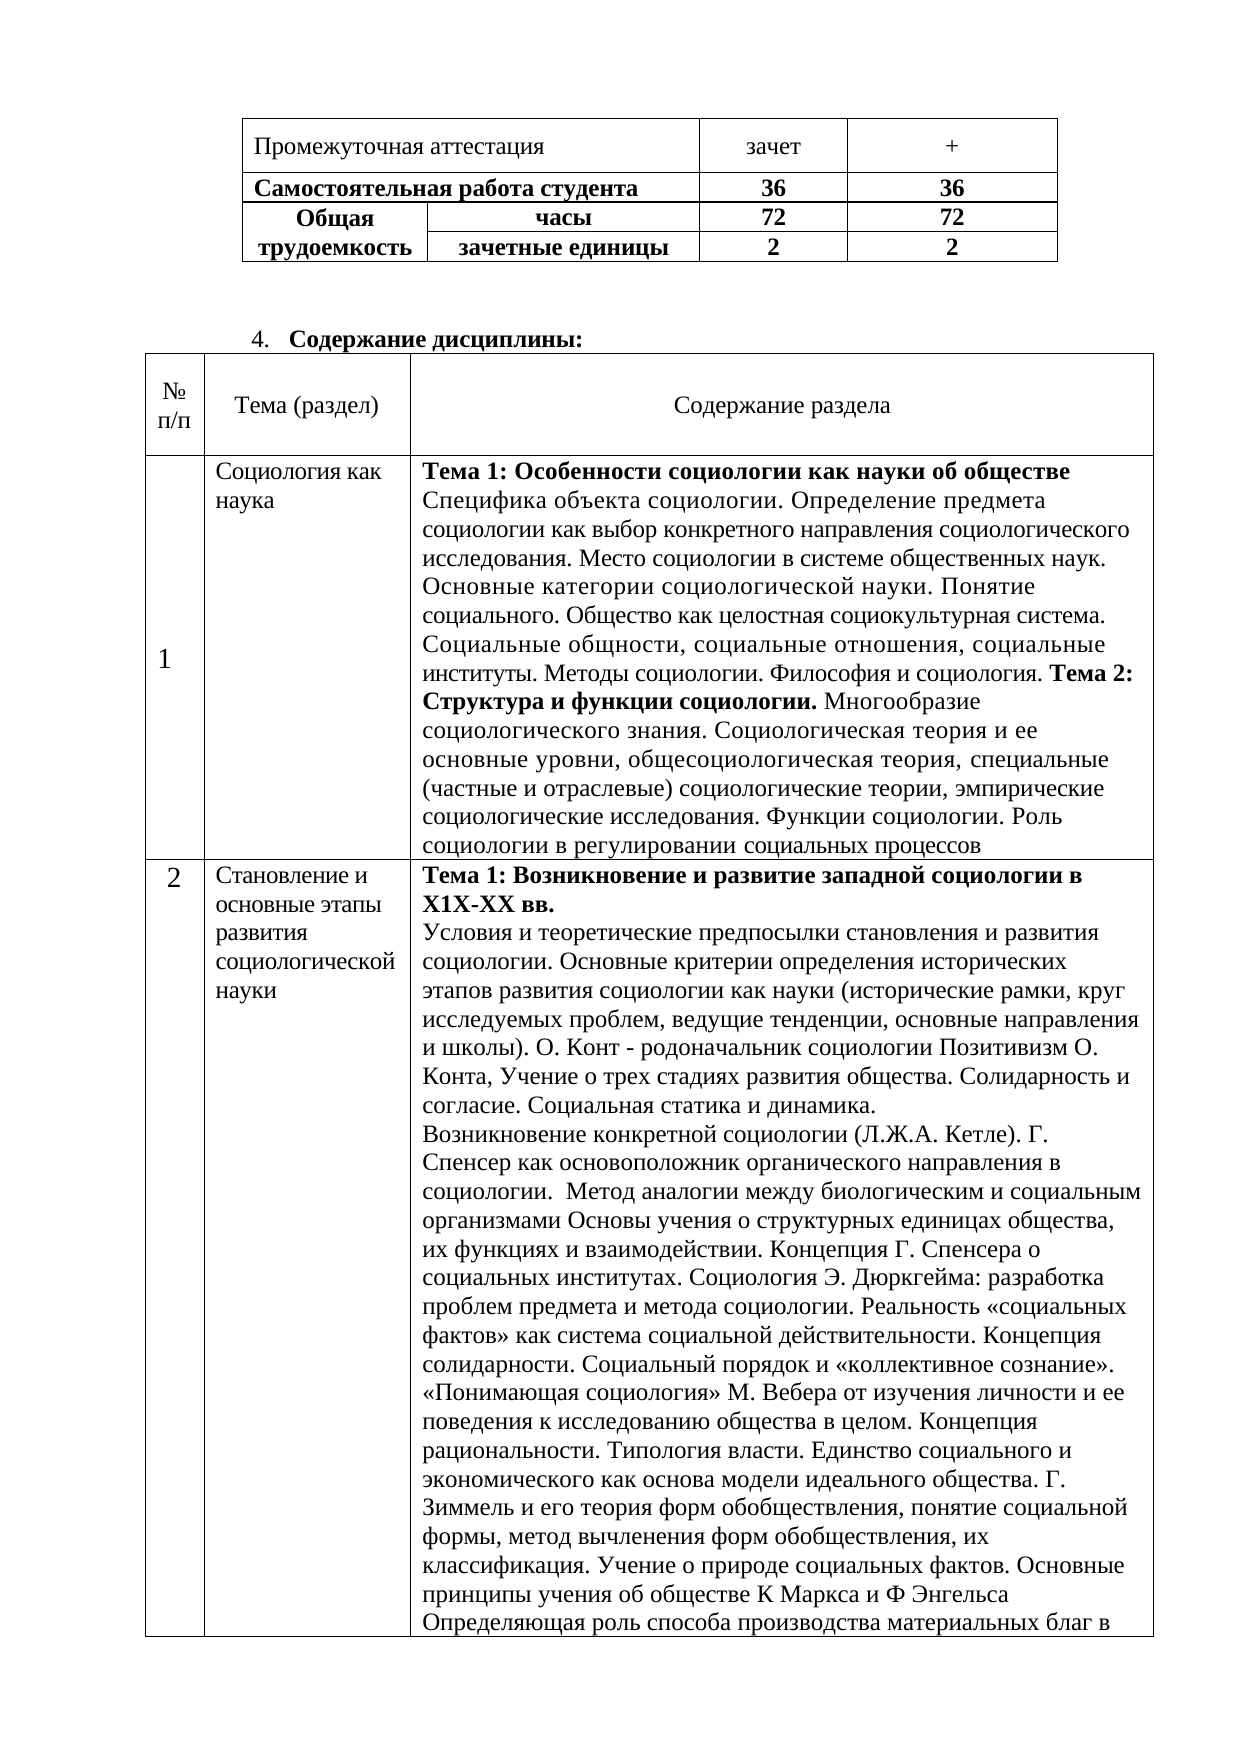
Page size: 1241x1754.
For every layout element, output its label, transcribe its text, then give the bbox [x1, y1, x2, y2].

table_header Содержание раздела [411, 354, 1153, 455]
table_header № п/п [146, 354, 204, 455]
table_cell Промежуточная аттестация [243, 119, 699, 172]
table_cell 72 [848, 203, 1057, 231]
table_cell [205, 860, 410, 1636]
table_cell 2 [146, 860, 204, 1636]
table_cell часы [428, 203, 699, 231]
table_cell 36 [700, 173, 847, 201]
table_cell 2 [848, 232, 1057, 261]
table_cell 2 [700, 232, 847, 261]
table_cell зачет [700, 119, 847, 172]
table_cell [411, 860, 1153, 1636]
table_cell 72 [700, 203, 847, 231]
table_cell 1 [146, 456, 204, 859]
list Содержание дисциплины: [251, 324, 1122, 353]
table_header Тема (раздел) [205, 354, 410, 455]
table_cell зачетные единицы [428, 232, 699, 261]
table_cell Социология как наука [205, 456, 410, 859]
table_cell Самостоятельная работа студента [243, 173, 699, 201]
table_cell + [848, 119, 1057, 172]
table_cell Общая трудоемкость [243, 203, 427, 261]
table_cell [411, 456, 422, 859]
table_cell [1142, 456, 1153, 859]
table_cell 36 [848, 173, 1057, 201]
